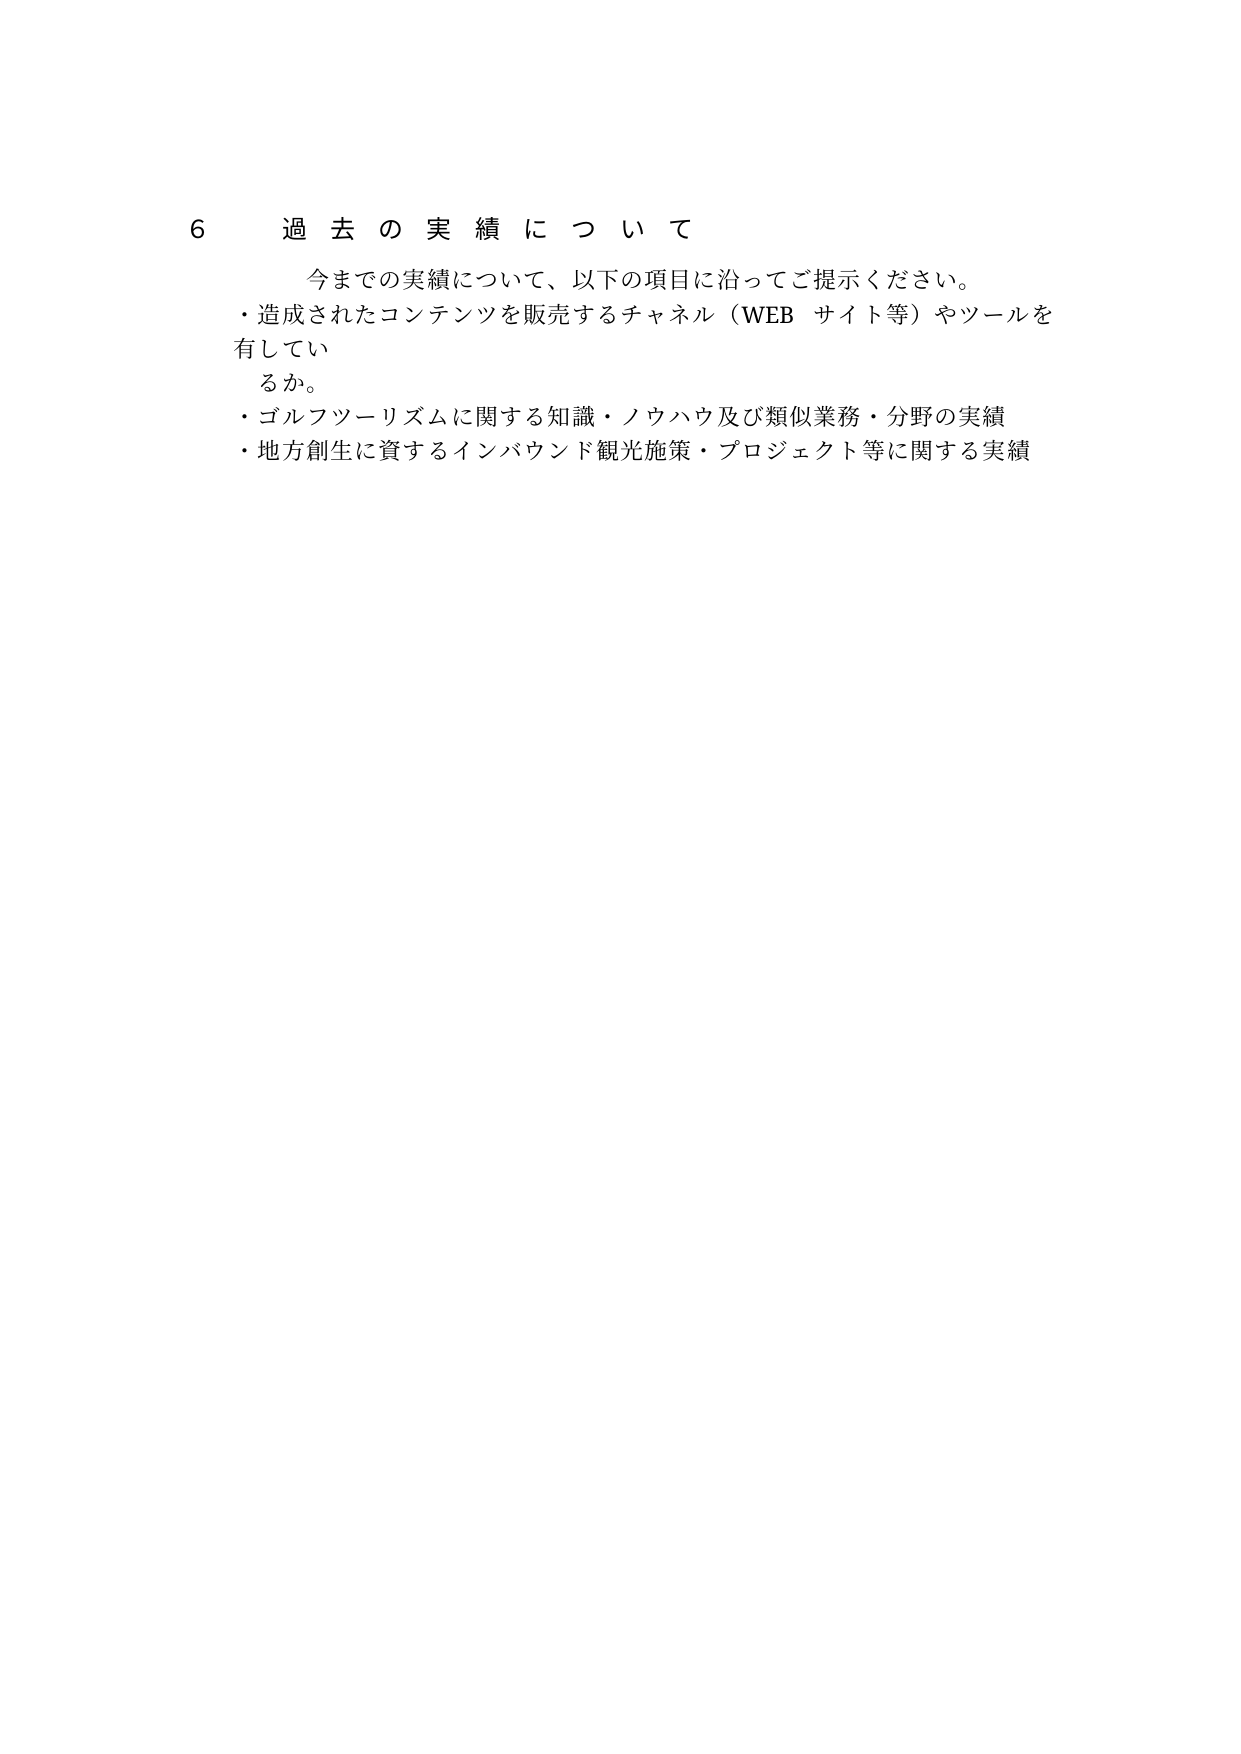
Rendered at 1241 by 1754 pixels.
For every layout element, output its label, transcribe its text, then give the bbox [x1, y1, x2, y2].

text ・造成されたコンテンツを販売するチャネル（WEBサイト等）やツールを有してい [185, 296, 1055, 364]
text ・地方創生に資するインバウンド観光施策・プロジェクト等に関する実績 [185, 433, 1055, 467]
text 今までの実績について、以下の項目に沿ってご提示ください。 [185, 262, 1055, 296]
text ・ゴルフツーリズムに関する知識・ノウハウ及び類似業務・分野の実績 [185, 399, 1055, 433]
text ６ 過去の実績について [185, 194, 1055, 262]
text るか。 [227, 364, 1055, 399]
